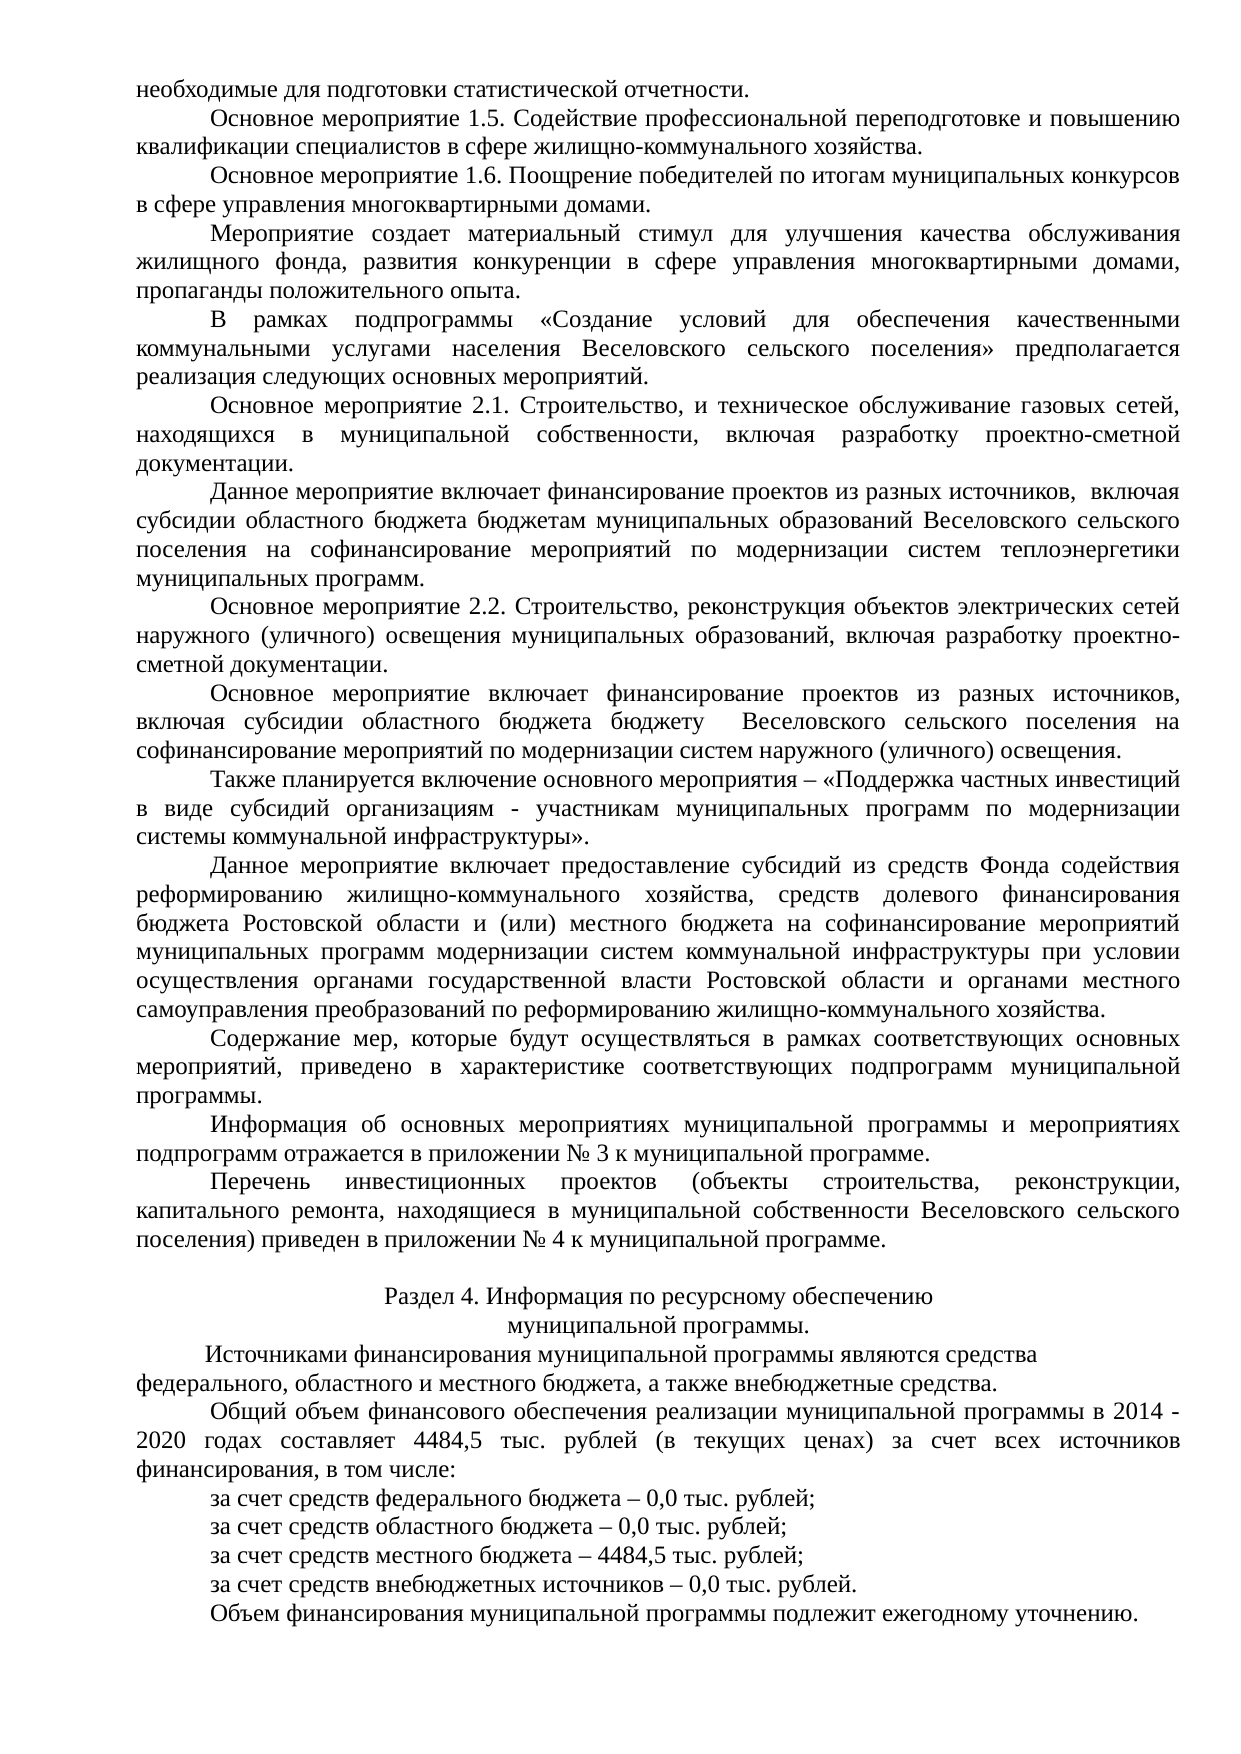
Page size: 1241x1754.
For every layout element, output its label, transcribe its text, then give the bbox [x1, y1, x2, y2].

text Основное мероприятие включает финансирование проектов из разных источников, включая субсидии областного бюджета бюджету Веселовского сельского поселения на софинансирование мероприятий по модернизации систем наружного (уличного) освещения. [136, 678, 1181, 764]
text за счет средств федерального бюджета – 0,0 тыс. рублей; [136, 1483, 1181, 1511]
text Данное мероприятие включает предоставление субсидий из средств Фонда содействия реформированию жилищно-коммунального хозяйства, средств долевого финансирования бюджета Ростовской области и (или) местного бюджета на софинансирование мероприятий муниципальных программ модернизации систем коммунальной инфраструктуры при условии осуществления органами государственной власти Ростовской области и органами местного самоуправления преобразований по реформированию жилищно-коммунального хозяйства. [136, 850, 1181, 1023]
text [136, 74, 1181, 103]
text Основное мероприятие 2.1. Строительство, и техническое обслуживание газовых сетей, находящихся в муниципальной собственности, включая разработку проектно-сметной документации. [136, 390, 1181, 476]
text Общий объем финансового обеспечения реализации муниципальной программы в 2014 - 2020 годах составляет 4484,5 тыс. рублей (в текущих ценах) за счет всех источников финансирования, в том числе: [136, 1396, 1181, 1483]
text Данное мероприятие включает финансирование проектов из разных источников, включая субсидии областного бюджета бюджетам муниципальных образований Веселовского сельского поселения на софинансирование мероприятий по модернизации систем теплоэнергетики муниципальных программ. [136, 476, 1181, 591]
text Раздел 4. Информация по ресурсному обеспечению [136, 1281, 1181, 1310]
text Информация об основных мероприятиях муниципальной программы и мероприятиях подпрограмм отражается в приложении № 3 к муниципальной программе. [136, 1109, 1181, 1166]
text за счет средств внебюджетных источников – 0,0 тыс. рублей. [136, 1569, 1181, 1598]
text Основное мероприятие 1.6. Поощрение победителей по итогам муниципальных конкурсов в сфере управления многоквартирными домами. [136, 160, 1181, 218]
text за счет средств областного бюджета – 0,0 тыс. рублей; [136, 1511, 1181, 1540]
text Также планируется включение основного мероприятия – «Поддержка частных инвестиций в виде субсидий организациям - участникам муниципальных программ по модернизации системы коммунальной инфраструктуры». [136, 764, 1181, 850]
text Источниками финансирования муниципальной программы являются средства федерального, областного и местного бюджета, а также внебюджетные средства. [136, 1339, 1181, 1396]
text Объем финансирования муниципальной программы подлежит ежегодному уточнению. [136, 1598, 1181, 1626]
text Мероприятие создает материальный стимул для улучшения качества обслуживания жилищного фонда, развития конкуренции в сфере управления многоквартирными домами, пропаганды положительного опыта. [136, 218, 1181, 304]
text Перечень инвестиционных проектов (объекты строительства, реконструкции, капитального ремонта, находящиеся в муниципальной собственности Веселовского сельского поселения) приведен в приложении № 4 к муниципальной программе. [136, 1166, 1181, 1253]
text муниципальной программы. [136, 1310, 1181, 1339]
text Основное мероприятие 1.5. Содействие профессиональной переподготовке и повышению квалификации специалистов в сфере жилищно-коммунального хозяйства. [136, 103, 1181, 160]
text В рамках подпрограммы «Создание условий для обеспечения качественными коммунальными услугами населения Веселовского сельского поселения» предполагается реализация следующих основных мероприятий. [136, 304, 1181, 390]
text Основное мероприятие 2.2. Строительство, реконструкция объектов электрических сетей наружного (уличного) освещения муниципальных образований, включая разработку проектно-сметной документации. [136, 591, 1181, 678]
text за счет средств местного бюджета – 4484,5 тыс. рублей; [136, 1540, 1181, 1569]
text Содержание мер, которые будут осуществляться в рамках соответствующих основных мероприятий, приведено в характеристике соответствующих подпрограмм муниципальной программы. [136, 1023, 1181, 1109]
